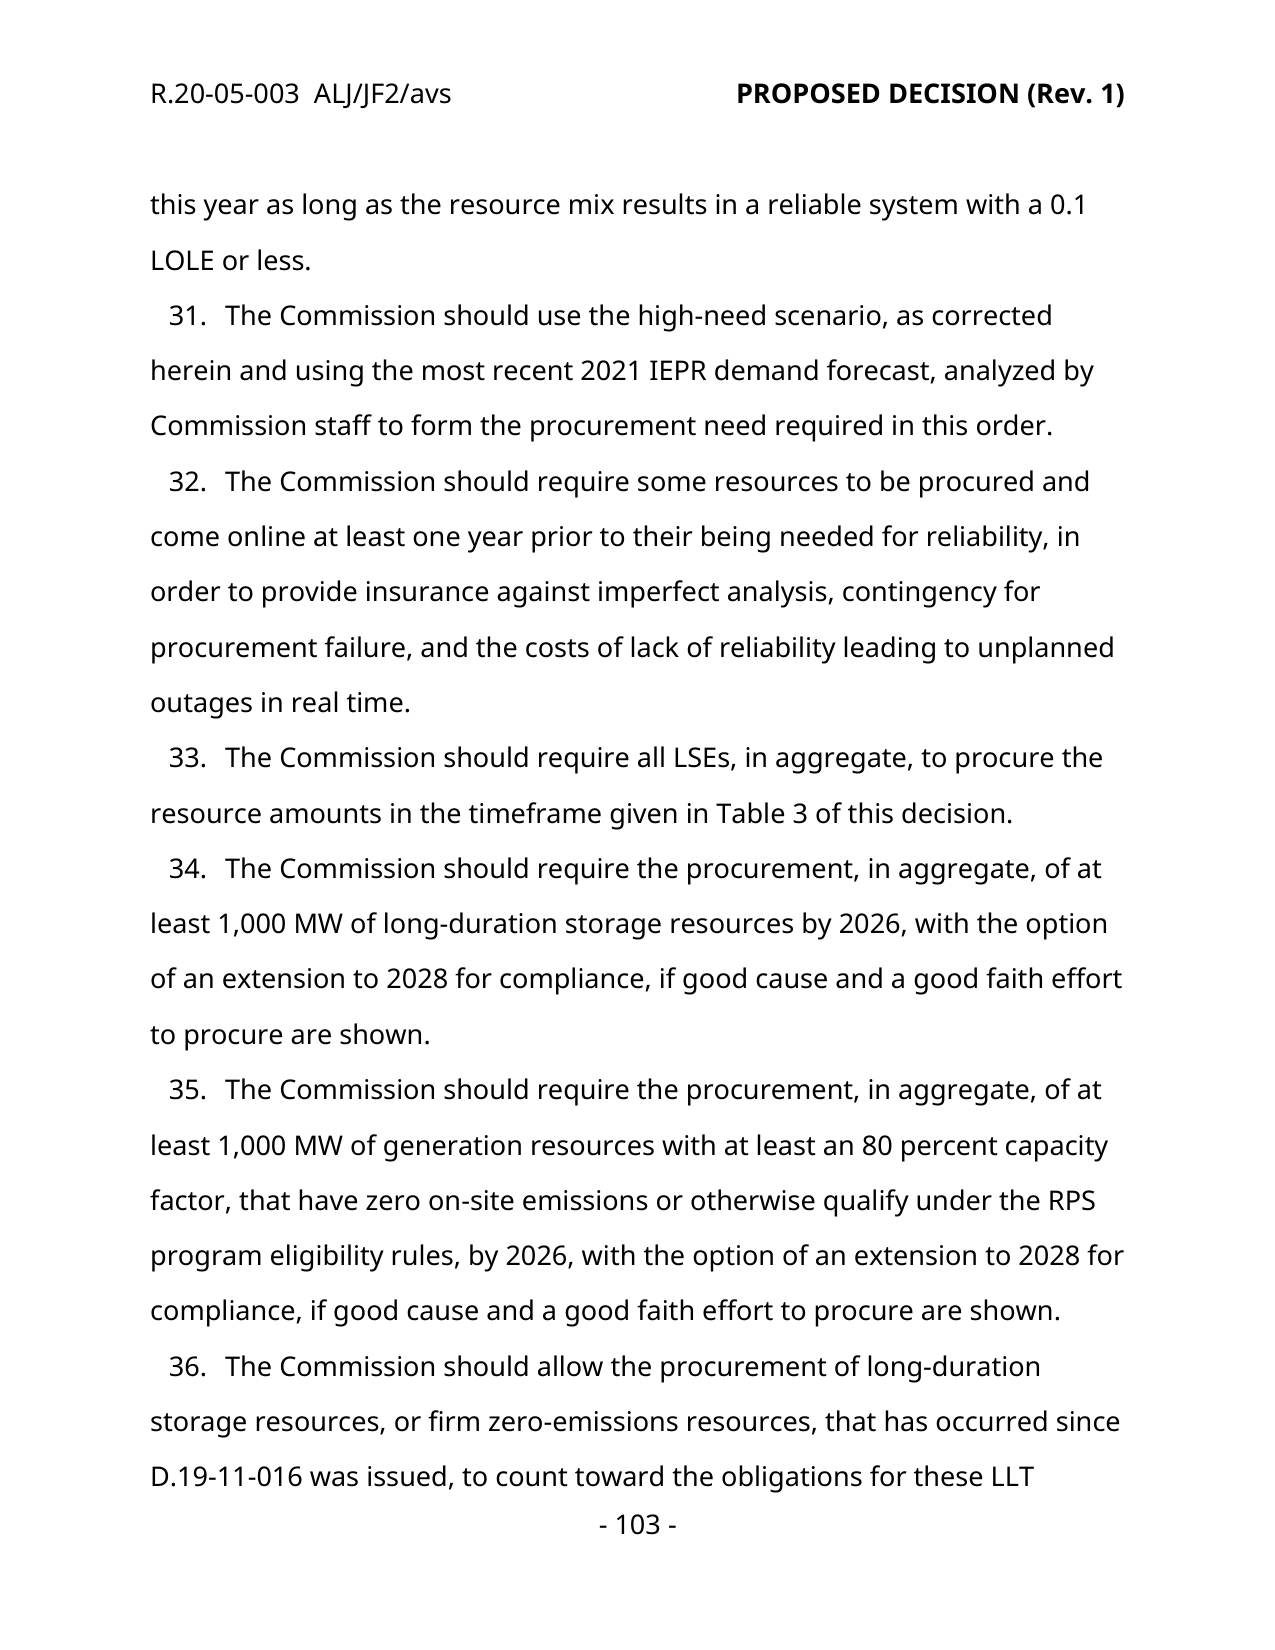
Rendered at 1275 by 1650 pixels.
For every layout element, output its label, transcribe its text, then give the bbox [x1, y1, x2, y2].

text The Commission should use the high-need scenario, as corrected herein and using the most recent 2021 IEPR demand forecast, analyzed by Commission staff to form the procurement need required in this order. [150, 296, 1125, 444]
text The Commission should require the procurement, in aggregate, of at least 1,000 MW of long-duration storage resources by 2026, with the option of an extension to 2028 for compliance, if good cause and a good faith effort to procure are shown. [150, 849, 1125, 1052]
text The Commission should require some resources to be procured and come online at least one year prior to their being needed for reliability, in order to provide insurance against imperfect analysis, contingency for procurement failure, and the costs of lack of reliability leading to unplanned outages in real time. [150, 462, 1125, 720]
text The Commission should require the procurement, in aggregate, of at least 1,000 MW of generation resources with at least an 80 percent capacity factor, that have zero on-site emissions or otherwise qualify under the RPS program eligibility rules, by 2026, with the option of an extension to 2028 for compliance, if good cause and a good faith effort to procure are shown. [150, 1071, 1125, 1329]
text The Commission should require all LSEs, in aggregate, to procure the resource amounts in the timeframe given in Table 3 of this decision. [150, 739, 1125, 831]
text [150, 186, 1125, 278]
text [150, 1347, 1125, 1495]
